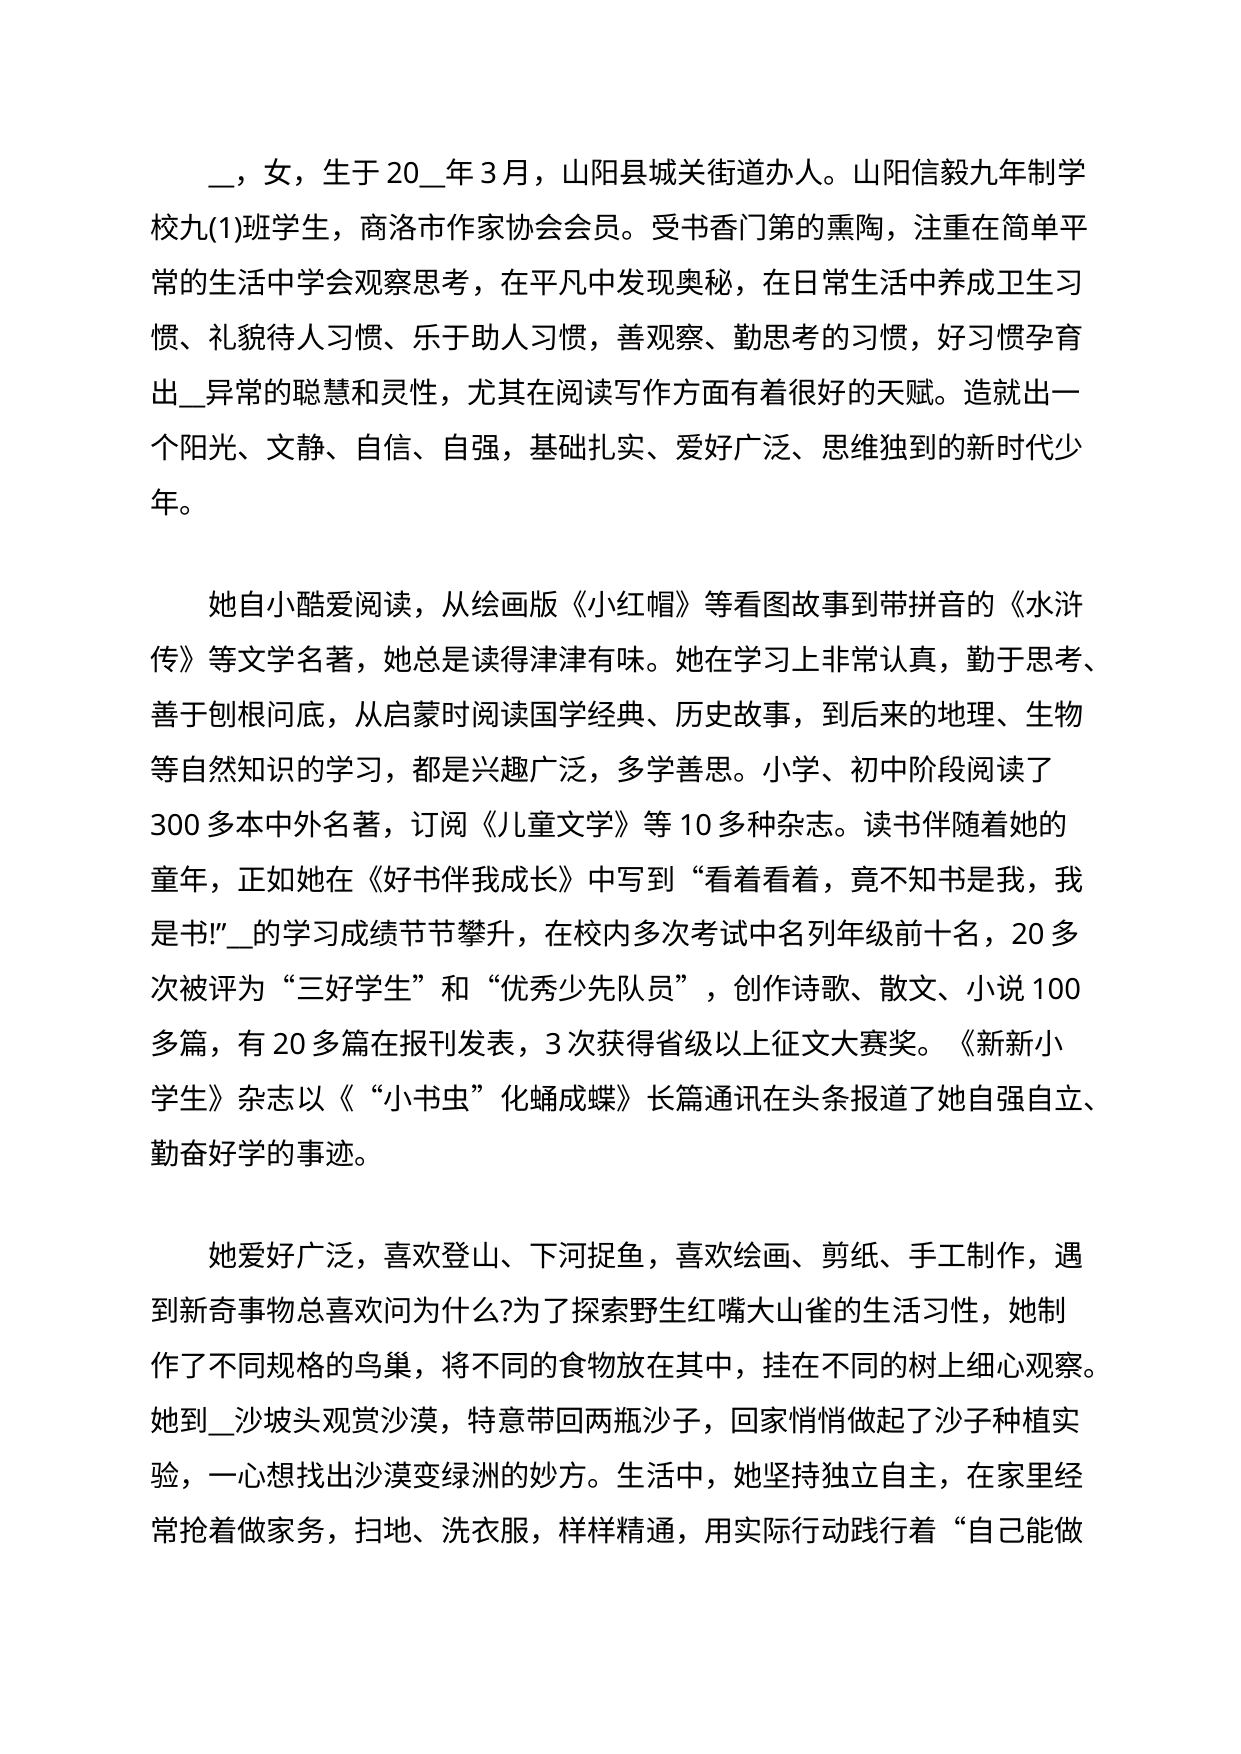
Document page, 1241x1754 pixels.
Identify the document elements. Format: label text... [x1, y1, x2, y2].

text __，女，生于20__年3月，山阳县城关街道办人。山阳信毅九年制学校九(1)班学生，商洛市作家协会会员。受书香门第的熏陶，注重在简单平常的生活中学会观察思考，在平凡中发现奥秘，在日常生活中养成卫生习惯、礼貌待人习惯、乐于助人习惯，善观察、勤思考的习惯，好习惯孕育出__异常的聪慧和灵性，尤其在阅读写作方面有着很好的天赋。造就出一个阳光、文静、自信、自强，基础扎实、爱好广泛、思维独到的新时代少年。 [150, 150, 1090, 522]
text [150, 1233, 1090, 1549]
text 她自小酷爱阅读，从绘画版《小红帽》等看图故事到带拼音的《水浒传》等文学名著，她总是读得津津有味。她在学习上非常认真，勤于思考、善于刨根问底，从启蒙时阅读国学经典、历史故事，到后来的地理、生物等自然知识的学习，都是兴趣广泛，多学善思。小学、初中阶段阅读了300多本中外名著，订阅《儿童文学》等10多种杂志。读书伴随着她的童年，正如她在《好书伴我成长》中写到“看着看着，竟不知书是我，我是书!”__的学习成绩节节攀升，在校内多次考试中名列年级前十名，20多次被评为“三好学生”和“优秀少先队员”，创作诗歌、散文、小说100多篇，有20多篇在报刊发表，3次获得省级以上征文大赛奖。《新新小学生》杂志以《“小书虫”化蛹成蝶》长篇通讯在头条报道了她自强自立、勤奋好学的事迹。 [150, 581, 1090, 1173]
